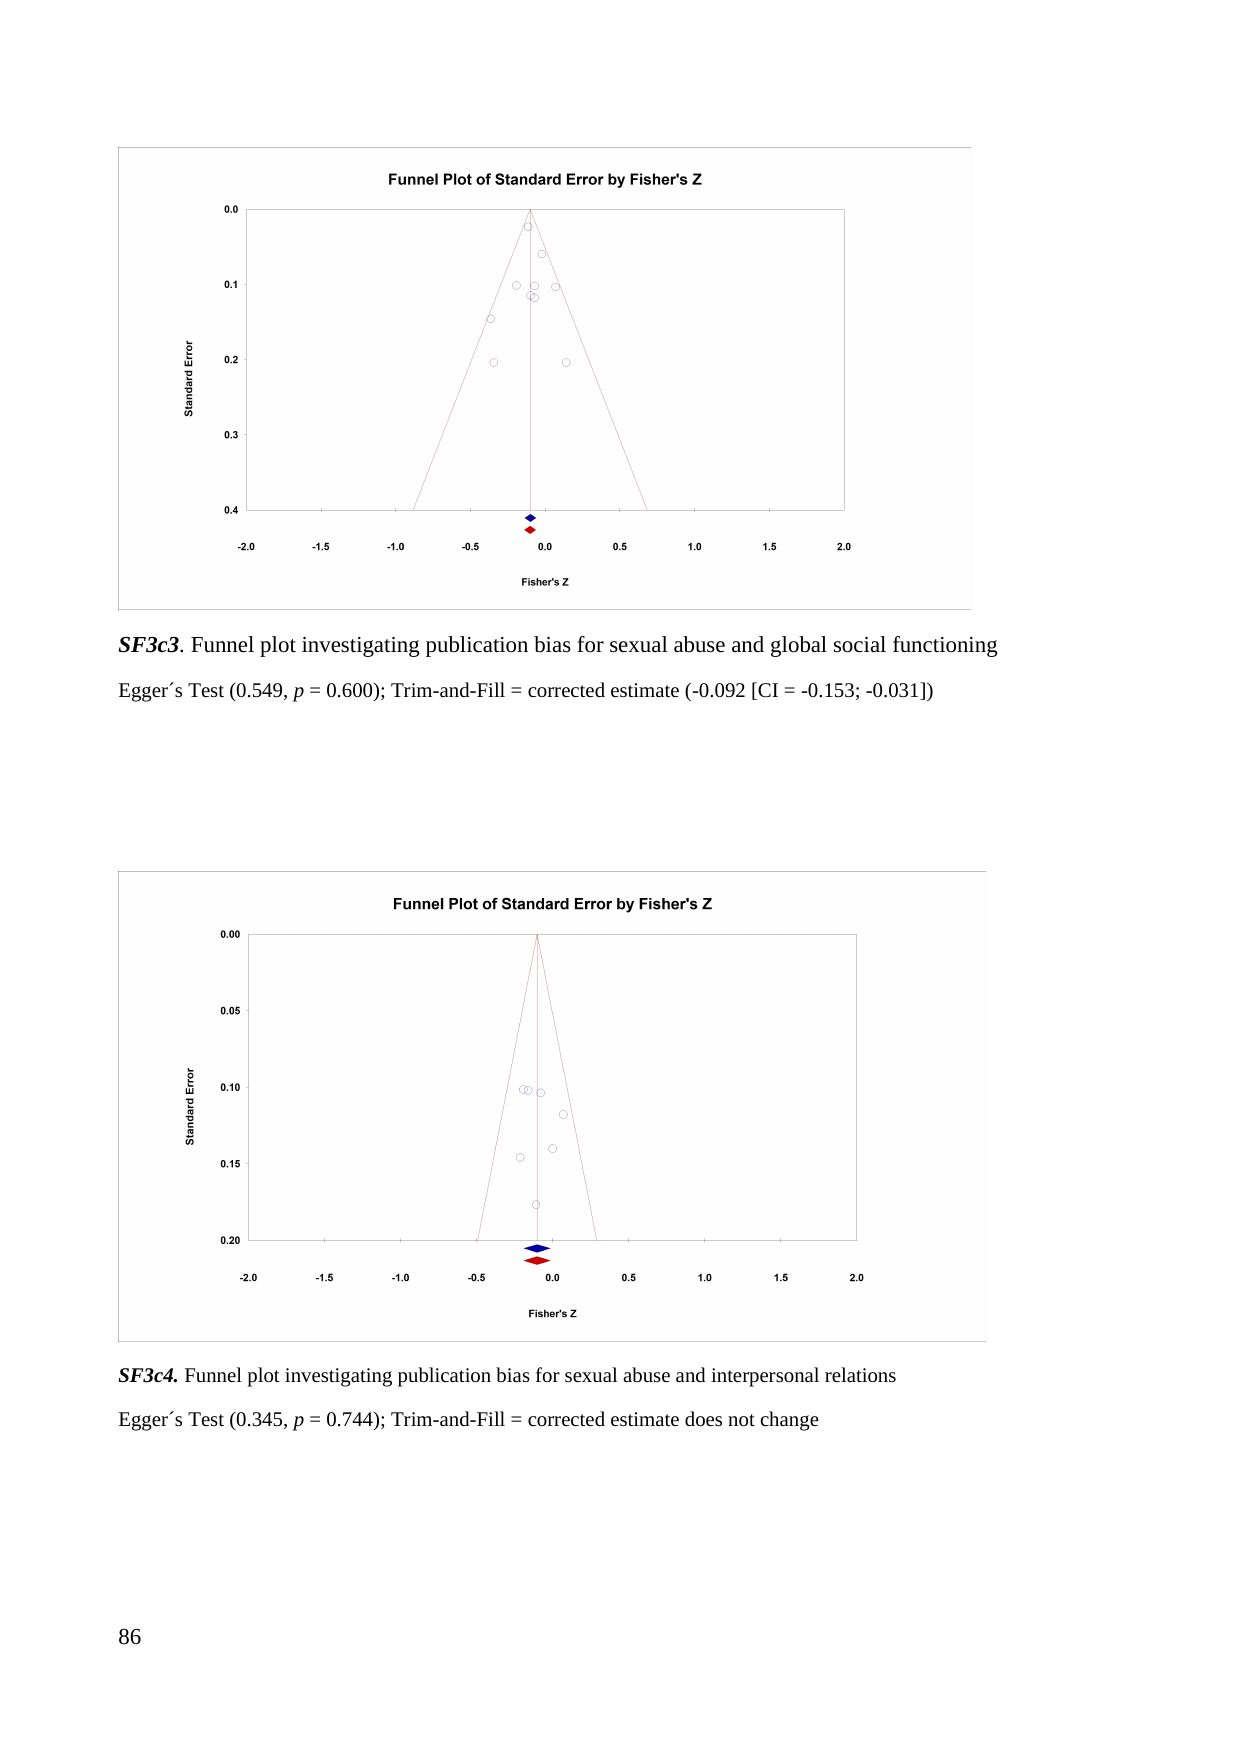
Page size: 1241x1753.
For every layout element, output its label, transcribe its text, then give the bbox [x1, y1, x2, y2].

text SF3c3. Funnel plot investigating publication bias for sexual abuse and global social functioning [118, 631, 1122, 657]
picture [118, 147, 972, 610]
picture [118, 871, 987, 1342]
text SF3c4. Funnel plot investigating publication bias for sexual abuse and interpersonal relations [118, 1362, 1122, 1387]
text Egger´s Test (0.345, p = 0.744); Trim-and-Fill = corrected estimate does not change [118, 1407, 1122, 1431]
text Egger´s Test (0.549, p = 0.600); Trim-and-Fill = corrected estimate (-0.092 [CI = -0.153; -0.031]) [118, 678, 1122, 702]
